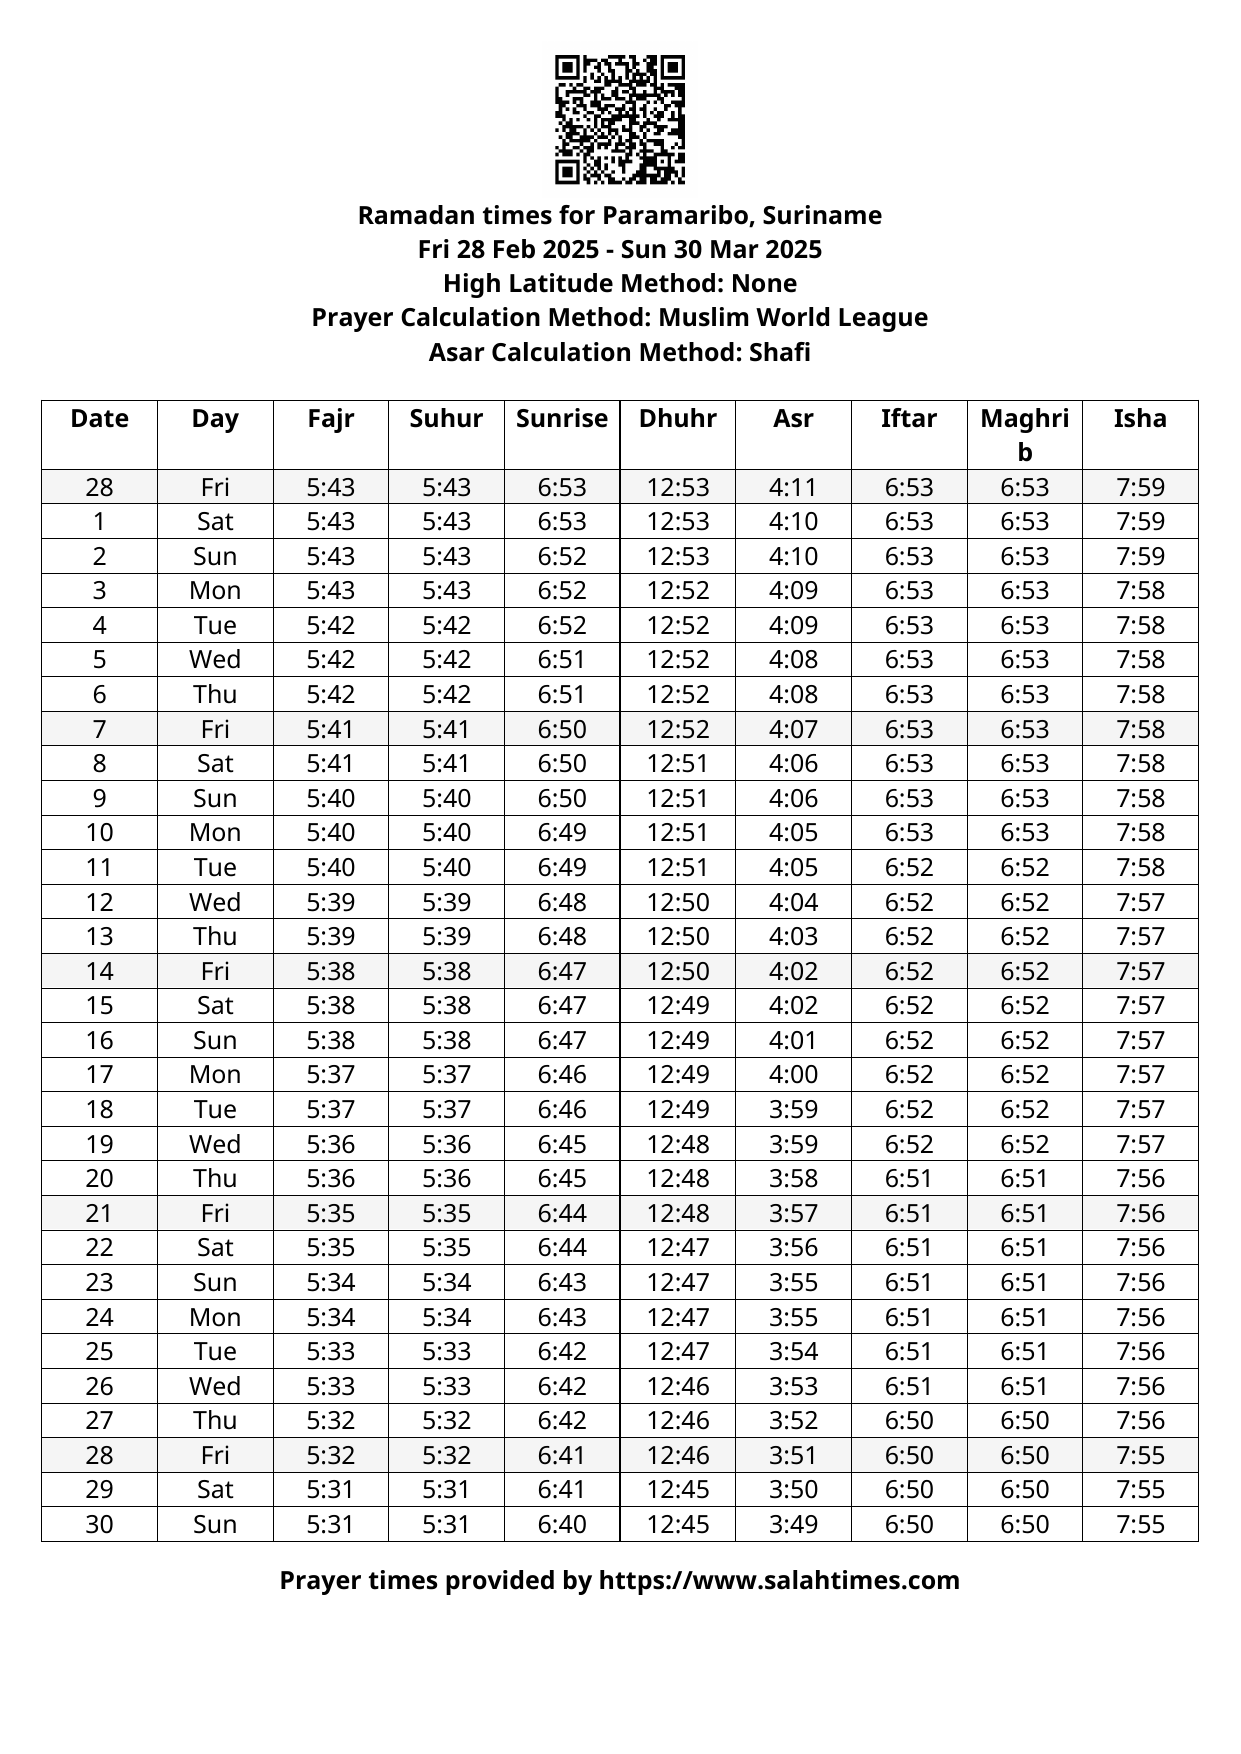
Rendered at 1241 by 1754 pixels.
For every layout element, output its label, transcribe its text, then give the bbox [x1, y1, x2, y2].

table_cell Mon [158, 1058, 273, 1091]
table_cell 5:38 [389, 954, 504, 987]
table_cell 12:46 [621, 1404, 735, 1437]
table_cell 3:52 [736, 1404, 851, 1437]
table_cell Wed [158, 643, 273, 676]
table_cell 6:49 [505, 816, 619, 849]
table_cell 6:51 [968, 1265, 1082, 1299]
table_cell 12:47 [621, 1231, 735, 1264]
table_cell 5:40 [389, 850, 504, 884]
table_cell 5:39 [389, 885, 504, 918]
table_cell 6:42 [505, 1404, 619, 1437]
table_cell 5:40 [274, 850, 388, 884]
table_cell 6:50 [852, 1404, 967, 1437]
table_cell 6:52 [968, 954, 1082, 987]
table_cell 5:31 [389, 1507, 504, 1541]
table_cell 8 [42, 746, 157, 780]
table_cell 6:53 [852, 539, 967, 572]
table_cell 6:43 [505, 1265, 619, 1299]
table_cell 7:55 [1083, 1507, 1198, 1541]
table_cell 5:33 [274, 1334, 388, 1368]
table_cell 2 [42, 539, 157, 572]
table_cell 6:48 [505, 885, 619, 918]
table_cell 12:48 [621, 1161, 735, 1195]
table_cell 4:07 [736, 712, 851, 745]
table_cell 5:43 [389, 574, 504, 607]
table_cell Thu [158, 919, 273, 953]
table_cell 6:51 [852, 1196, 967, 1229]
table_cell Thu [158, 677, 273, 711]
table_cell 6:51 [505, 643, 619, 676]
table_cell 7:56 [1083, 1196, 1198, 1229]
table_cell 12:53 [621, 504, 735, 538]
table_cell 12:51 [621, 850, 735, 884]
table_cell 26 [42, 1369, 157, 1402]
table_cell Thu [158, 1161, 273, 1195]
table_cell 5:43 [274, 504, 388, 538]
table_cell 6:53 [968, 746, 1082, 780]
table_cell 7:57 [1083, 1058, 1198, 1091]
table_cell 17 [42, 1058, 157, 1091]
table_cell 6:52 [852, 1127, 967, 1160]
table_header Isha [1083, 401, 1198, 469]
table_cell 4:08 [736, 677, 851, 711]
table_cell 5:31 [389, 1473, 504, 1506]
table_cell 5:38 [389, 1023, 504, 1057]
table_cell 7:56 [1083, 1334, 1198, 1368]
table_cell 6:46 [505, 1058, 619, 1091]
table_cell 5:36 [389, 1127, 504, 1160]
table_cell 5:35 [389, 1196, 504, 1229]
table_cell 6:53 [505, 470, 619, 503]
table_cell 6:53 [852, 574, 967, 607]
table_cell 5:40 [389, 781, 504, 814]
table_cell 27 [42, 1404, 157, 1437]
table_cell 6:51 [852, 1161, 967, 1195]
table_cell 6:53 [505, 504, 619, 538]
table_cell 12:49 [621, 1023, 735, 1057]
table_cell 14 [42, 954, 157, 987]
table_cell 16 [42, 1023, 157, 1057]
table_cell 7:58 [1083, 608, 1198, 642]
table_cell 4:03 [736, 919, 851, 953]
table_cell 6:50 [968, 1404, 1082, 1437]
table_cell 5:32 [274, 1438, 388, 1472]
table_cell 6:51 [968, 1231, 1082, 1264]
table_cell 12:49 [621, 989, 735, 1022]
table_cell Mon [158, 816, 273, 849]
table_cell 6:52 [852, 1058, 967, 1091]
table_cell 4:06 [736, 746, 851, 780]
table_cell 6:44 [505, 1231, 619, 1264]
table_cell 12:46 [621, 1438, 735, 1472]
table_cell 12:49 [621, 1058, 735, 1091]
table_cell 6:53 [968, 608, 1082, 642]
table_cell 5:31 [274, 1507, 388, 1541]
table_cell 13 [42, 919, 157, 953]
table_cell 5:42 [389, 677, 504, 711]
table_cell 5:40 [274, 781, 388, 814]
table_cell 4:09 [736, 608, 851, 642]
table_cell 6:48 [505, 919, 619, 953]
table_cell 4:04 [736, 885, 851, 918]
table_cell 12:48 [621, 1127, 735, 1160]
table_cell 6:53 [852, 677, 967, 711]
table_cell 6:53 [852, 781, 967, 814]
table_header Iftar [852, 401, 967, 469]
table_cell 19 [42, 1127, 157, 1160]
table_cell 23 [42, 1265, 157, 1299]
table_cell 6:53 [968, 677, 1082, 711]
table_cell 6:43 [505, 1300, 619, 1333]
table_cell Sun [158, 539, 273, 572]
table_cell 7:58 [1083, 746, 1198, 780]
table_cell 6:52 [852, 1092, 967, 1126]
table_cell 4:02 [736, 989, 851, 1022]
table_cell 7:58 [1083, 781, 1198, 814]
table_cell 7:58 [1083, 816, 1198, 849]
table_cell Sat [158, 1473, 273, 1506]
table_cell 6:47 [505, 989, 619, 1022]
table_cell 6:50 [968, 1438, 1082, 1472]
table_cell 6:52 [968, 1092, 1082, 1126]
table_cell 12:46 [621, 1369, 735, 1402]
table_cell Sun [158, 781, 273, 814]
table_cell 21 [42, 1196, 157, 1229]
table_cell 6:52 [852, 1023, 967, 1057]
table_cell 6:52 [968, 1127, 1082, 1160]
table_cell Wed [158, 1127, 273, 1160]
table_cell Sun [158, 1265, 273, 1299]
table_cell 6:51 [852, 1265, 967, 1299]
table_cell Fri [158, 1438, 273, 1472]
table_cell 5:41 [389, 746, 504, 780]
table_header Maghrib [968, 401, 1082, 469]
table_cell 5:38 [274, 989, 388, 1022]
table_cell 6:52 [968, 1058, 1082, 1091]
table_cell Tue [158, 1092, 273, 1126]
table_cell 6:53 [968, 539, 1082, 572]
table_cell 5:32 [389, 1438, 504, 1472]
table_cell Tue [158, 1334, 273, 1368]
table_cell 5:40 [389, 816, 504, 849]
table_cell 6:53 [852, 746, 967, 780]
table_cell 7:58 [1083, 712, 1198, 745]
table_cell 20 [42, 1161, 157, 1195]
table_header Suhur [389, 401, 504, 469]
table_cell 5:37 [274, 1058, 388, 1091]
table_cell 12:52 [621, 712, 735, 745]
table_cell 5:42 [274, 677, 388, 711]
table_cell 6:52 [505, 608, 619, 642]
table_cell 12:52 [621, 643, 735, 676]
table_cell 5:31 [274, 1473, 388, 1506]
table_cell 4:10 [736, 539, 851, 572]
table_cell 6:51 [852, 1231, 967, 1264]
table_cell 12:47 [621, 1334, 735, 1368]
table_cell Wed [158, 885, 273, 918]
table_cell 30 [42, 1507, 157, 1541]
table_cell 12:51 [621, 816, 735, 849]
table_cell 6:50 [968, 1507, 1082, 1541]
table_cell 5:33 [389, 1334, 504, 1368]
table_cell 12:52 [621, 677, 735, 711]
table_cell 5:43 [389, 470, 504, 503]
table_cell 6:52 [852, 850, 967, 884]
table_cell 4:01 [736, 1023, 851, 1057]
table_cell 6:51 [968, 1161, 1082, 1195]
table_cell 5:36 [274, 1127, 388, 1160]
table_cell 6:41 [505, 1473, 619, 1506]
table_cell 7:57 [1083, 919, 1198, 953]
table_cell 6:52 [968, 919, 1082, 953]
table_cell 6:52 [968, 989, 1082, 1022]
table_cell 6:50 [852, 1507, 967, 1541]
table_cell 12:45 [621, 1507, 735, 1541]
table_cell Sat [158, 504, 273, 538]
table_cell 12:47 [621, 1300, 735, 1333]
table_cell 22 [42, 1231, 157, 1264]
table_cell 6:53 [968, 712, 1082, 745]
table_cell Sat [158, 989, 273, 1022]
table_cell 5:39 [274, 919, 388, 953]
table_cell 6:52 [852, 954, 967, 987]
table_cell Fri [158, 954, 273, 987]
table_cell 5:43 [389, 539, 504, 572]
table_header Date [42, 401, 157, 469]
table_cell 3:56 [736, 1231, 851, 1264]
table_cell 12:48 [621, 1196, 735, 1229]
table_cell 12:47 [621, 1265, 735, 1299]
table_cell 5:37 [389, 1092, 504, 1126]
table_cell 7:58 [1083, 850, 1198, 884]
table_cell 6:47 [505, 1023, 619, 1057]
table_cell 4:09 [736, 574, 851, 607]
table_cell 6:47 [505, 954, 619, 987]
text Asar Calculation Method: Shafi [42, 334, 1198, 368]
table_cell 6:50 [505, 712, 619, 745]
table_cell 6:45 [505, 1161, 619, 1195]
table_cell 6:52 [852, 989, 967, 1022]
table_cell 3:58 [736, 1161, 851, 1195]
table_cell 6:52 [505, 539, 619, 572]
table_cell 6:53 [852, 712, 967, 745]
table_cell 7:57 [1083, 989, 1198, 1022]
table_cell 6:42 [505, 1369, 619, 1402]
table_cell 5:37 [274, 1092, 388, 1126]
table_cell 7 [42, 712, 157, 745]
table_cell 6:40 [505, 1507, 619, 1541]
table_cell 3:59 [736, 1092, 851, 1126]
table_cell 7:59 [1083, 470, 1198, 503]
table_cell 7:56 [1083, 1265, 1198, 1299]
table_cell 5:41 [389, 712, 504, 745]
table_cell 6:41 [505, 1438, 619, 1472]
table_cell 5:42 [389, 608, 504, 642]
table_cell Mon [158, 574, 273, 607]
table_cell 4:06 [736, 781, 851, 814]
table_cell Sun [158, 1507, 273, 1541]
table_cell 12:53 [621, 470, 735, 503]
table_cell 12:50 [621, 919, 735, 953]
table_cell 6:51 [968, 1300, 1082, 1333]
table_cell 7:57 [1083, 954, 1198, 987]
table_cell 6:53 [968, 781, 1082, 814]
table_cell 15 [42, 989, 157, 1022]
table_cell 10 [42, 816, 157, 849]
table_cell 6:42 [505, 1334, 619, 1368]
table_cell 7:55 [1083, 1438, 1198, 1472]
table_cell 5 [42, 643, 157, 676]
table_cell 6:51 [852, 1334, 967, 1368]
table_cell 7:55 [1083, 1473, 1198, 1506]
table_header Asr [736, 401, 851, 469]
table_cell 5:36 [274, 1161, 388, 1195]
table_cell 7:59 [1083, 539, 1198, 572]
table_cell 5:39 [389, 919, 504, 953]
table_cell Sat [158, 1231, 273, 1264]
table_cell 6:51 [505, 677, 619, 711]
table_cell 6:53 [968, 470, 1082, 503]
table_cell 6:53 [968, 504, 1082, 538]
table_cell 7:57 [1083, 1023, 1198, 1057]
text Ramadan times for Paramaribo, Suriname [42, 198, 1198, 232]
table_cell 12:51 [621, 781, 735, 814]
text Prayer times provided by https://www.salahtimes.com [42, 1563, 1198, 1597]
table_cell 12 [42, 885, 157, 918]
table_cell Tue [158, 850, 273, 884]
table_cell 5:43 [389, 504, 504, 538]
table_cell 12:53 [621, 539, 735, 572]
table_cell 5:38 [274, 954, 388, 987]
table_cell 6:52 [968, 885, 1082, 918]
table_cell 7:57 [1083, 1127, 1198, 1160]
table_cell 5:35 [389, 1231, 504, 1264]
table_cell 12:50 [621, 885, 735, 918]
table_header Sunrise [505, 401, 619, 469]
table_cell Mon [158, 1300, 273, 1333]
table_cell 6:52 [505, 574, 619, 607]
table_cell 12:52 [621, 608, 735, 642]
table_cell 6:53 [968, 816, 1082, 849]
table_cell 6:53 [852, 504, 967, 538]
table_cell 11 [42, 850, 157, 884]
table_cell 3:53 [736, 1369, 851, 1402]
table_cell 6 [42, 677, 157, 711]
table_cell 6:50 [505, 781, 619, 814]
table_cell 6:50 [968, 1473, 1082, 1506]
table_cell 9 [42, 781, 157, 814]
table_cell 7:56 [1083, 1231, 1198, 1264]
table_cell 5:41 [274, 746, 388, 780]
table_cell 5:33 [389, 1369, 504, 1402]
table_cell 6:53 [852, 608, 967, 642]
table_header Fajr [274, 401, 388, 469]
table_cell 5:35 [274, 1231, 388, 1264]
table_cell 5:35 [274, 1196, 388, 1229]
text Prayer Calculation Method: Muslim World League [42, 300, 1198, 334]
table_cell 7:56 [1083, 1404, 1198, 1437]
table_cell Sat [158, 746, 273, 780]
table_cell Sun [158, 1023, 273, 1057]
table_cell 4:00 [736, 1058, 851, 1091]
table_cell 6:50 [505, 746, 619, 780]
table_cell 7:57 [1083, 1092, 1198, 1126]
table_cell 5:42 [389, 643, 504, 676]
table_cell 5:43 [274, 574, 388, 607]
table_cell 29 [42, 1473, 157, 1506]
table_cell 6:52 [968, 850, 1082, 884]
table_cell 7:56 [1083, 1300, 1198, 1333]
table_cell 6:45 [505, 1127, 619, 1160]
table_header Day [158, 401, 273, 469]
table_cell 6:53 [852, 643, 967, 676]
table_cell 5:33 [274, 1369, 388, 1402]
table_cell 6:53 [852, 470, 967, 503]
table_cell 7:58 [1083, 643, 1198, 676]
table_cell 4:11 [736, 470, 851, 503]
table_cell 3:49 [736, 1507, 851, 1541]
table_cell 5:34 [389, 1300, 504, 1333]
table_cell 3:59 [736, 1127, 851, 1160]
table_cell 6:52 [968, 1023, 1082, 1057]
table_cell Tue [158, 608, 273, 642]
table_cell 3:54 [736, 1334, 851, 1368]
table_cell 4:08 [736, 643, 851, 676]
table_cell 5:34 [274, 1265, 388, 1299]
table_cell 24 [42, 1300, 157, 1333]
table_cell 5:34 [274, 1300, 388, 1333]
table_cell 28 [42, 470, 157, 503]
table_cell Fri [158, 470, 273, 503]
table_cell 18 [42, 1092, 157, 1126]
text High Latitude Method: None [42, 266, 1198, 300]
table_cell 7:56 [1083, 1161, 1198, 1195]
table_cell 6:49 [505, 850, 619, 884]
table_cell 12:45 [621, 1473, 735, 1506]
table_cell 12:52 [621, 574, 735, 607]
table_cell 6:50 [852, 1438, 967, 1472]
table_cell 12:50 [621, 954, 735, 987]
table_cell 5:42 [274, 643, 388, 676]
table_cell 5:38 [274, 1023, 388, 1057]
table_cell 6:51 [968, 1334, 1082, 1368]
table_cell 6:53 [852, 816, 967, 849]
table_cell 6:51 [968, 1196, 1082, 1229]
table_cell 7:58 [1083, 677, 1198, 711]
table_cell 3:57 [736, 1196, 851, 1229]
table_cell 5:39 [274, 885, 388, 918]
table_cell 1 [42, 504, 157, 538]
table_cell 5:40 [274, 816, 388, 849]
table_cell 28 [42, 1438, 157, 1472]
table_cell 5:32 [274, 1404, 388, 1437]
table_cell 12:51 [621, 746, 735, 780]
table_cell 3:50 [736, 1473, 851, 1506]
table_cell 5:34 [389, 1265, 504, 1299]
table_cell 6:50 [852, 1473, 967, 1506]
table_cell 7:56 [1083, 1369, 1198, 1402]
table_cell 6:53 [968, 574, 1082, 607]
table_cell 7:58 [1083, 574, 1198, 607]
table_cell 3:55 [736, 1300, 851, 1333]
table_cell 4 [42, 608, 157, 642]
table_cell 12:49 [621, 1092, 735, 1126]
table_cell 5:37 [389, 1058, 504, 1091]
table_cell 5:43 [274, 470, 388, 503]
table_cell 7:59 [1083, 504, 1198, 538]
table_cell 6:52 [852, 885, 967, 918]
table_cell 6:46 [505, 1092, 619, 1126]
table_cell 4:05 [736, 850, 851, 884]
table_cell 5:42 [274, 608, 388, 642]
table_cell 25 [42, 1334, 157, 1368]
table_cell Wed [158, 1369, 273, 1402]
table_cell 5:38 [389, 989, 504, 1022]
picture [542, 41, 699, 198]
table_cell 6:51 [852, 1300, 967, 1333]
table_cell 6:44 [505, 1196, 619, 1229]
table_cell 4:10 [736, 504, 851, 538]
table_cell 4:05 [736, 816, 851, 849]
table_header Dhuhr [621, 401, 735, 469]
table_cell Fri [158, 1196, 273, 1229]
table_cell 3 [42, 574, 157, 607]
table_cell 5:32 [389, 1404, 504, 1437]
table_cell 6:51 [852, 1369, 967, 1402]
table_cell Fri [158, 712, 273, 745]
table_cell Thu [158, 1404, 273, 1437]
table_cell 7:57 [1083, 885, 1198, 918]
table_cell 6:51 [968, 1369, 1082, 1402]
table_cell 5:36 [389, 1161, 504, 1195]
table_cell 3:51 [736, 1438, 851, 1472]
table_cell 5:41 [274, 712, 388, 745]
table_cell 6:53 [968, 643, 1082, 676]
table_cell 6:52 [852, 919, 967, 953]
table_cell 3:55 [736, 1265, 851, 1299]
text Fri 28 Feb 2025 - Sun 30 Mar 2025 [42, 232, 1198, 266]
table_cell 5:43 [274, 539, 388, 572]
table_cell 4:02 [736, 954, 851, 987]
